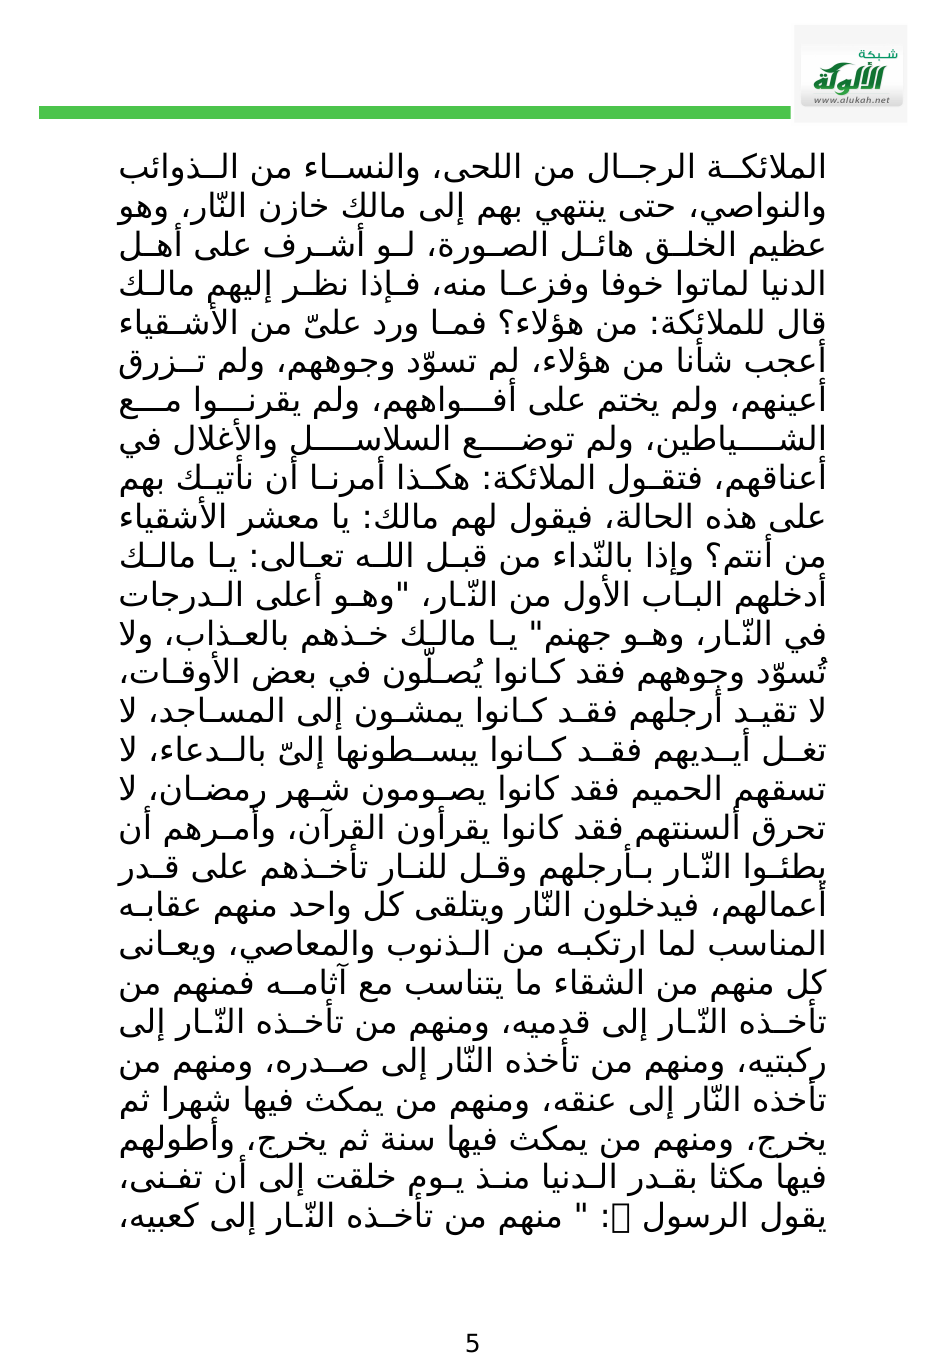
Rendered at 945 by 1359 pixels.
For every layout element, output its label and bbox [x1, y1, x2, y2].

text [118, 148, 827, 1236]
